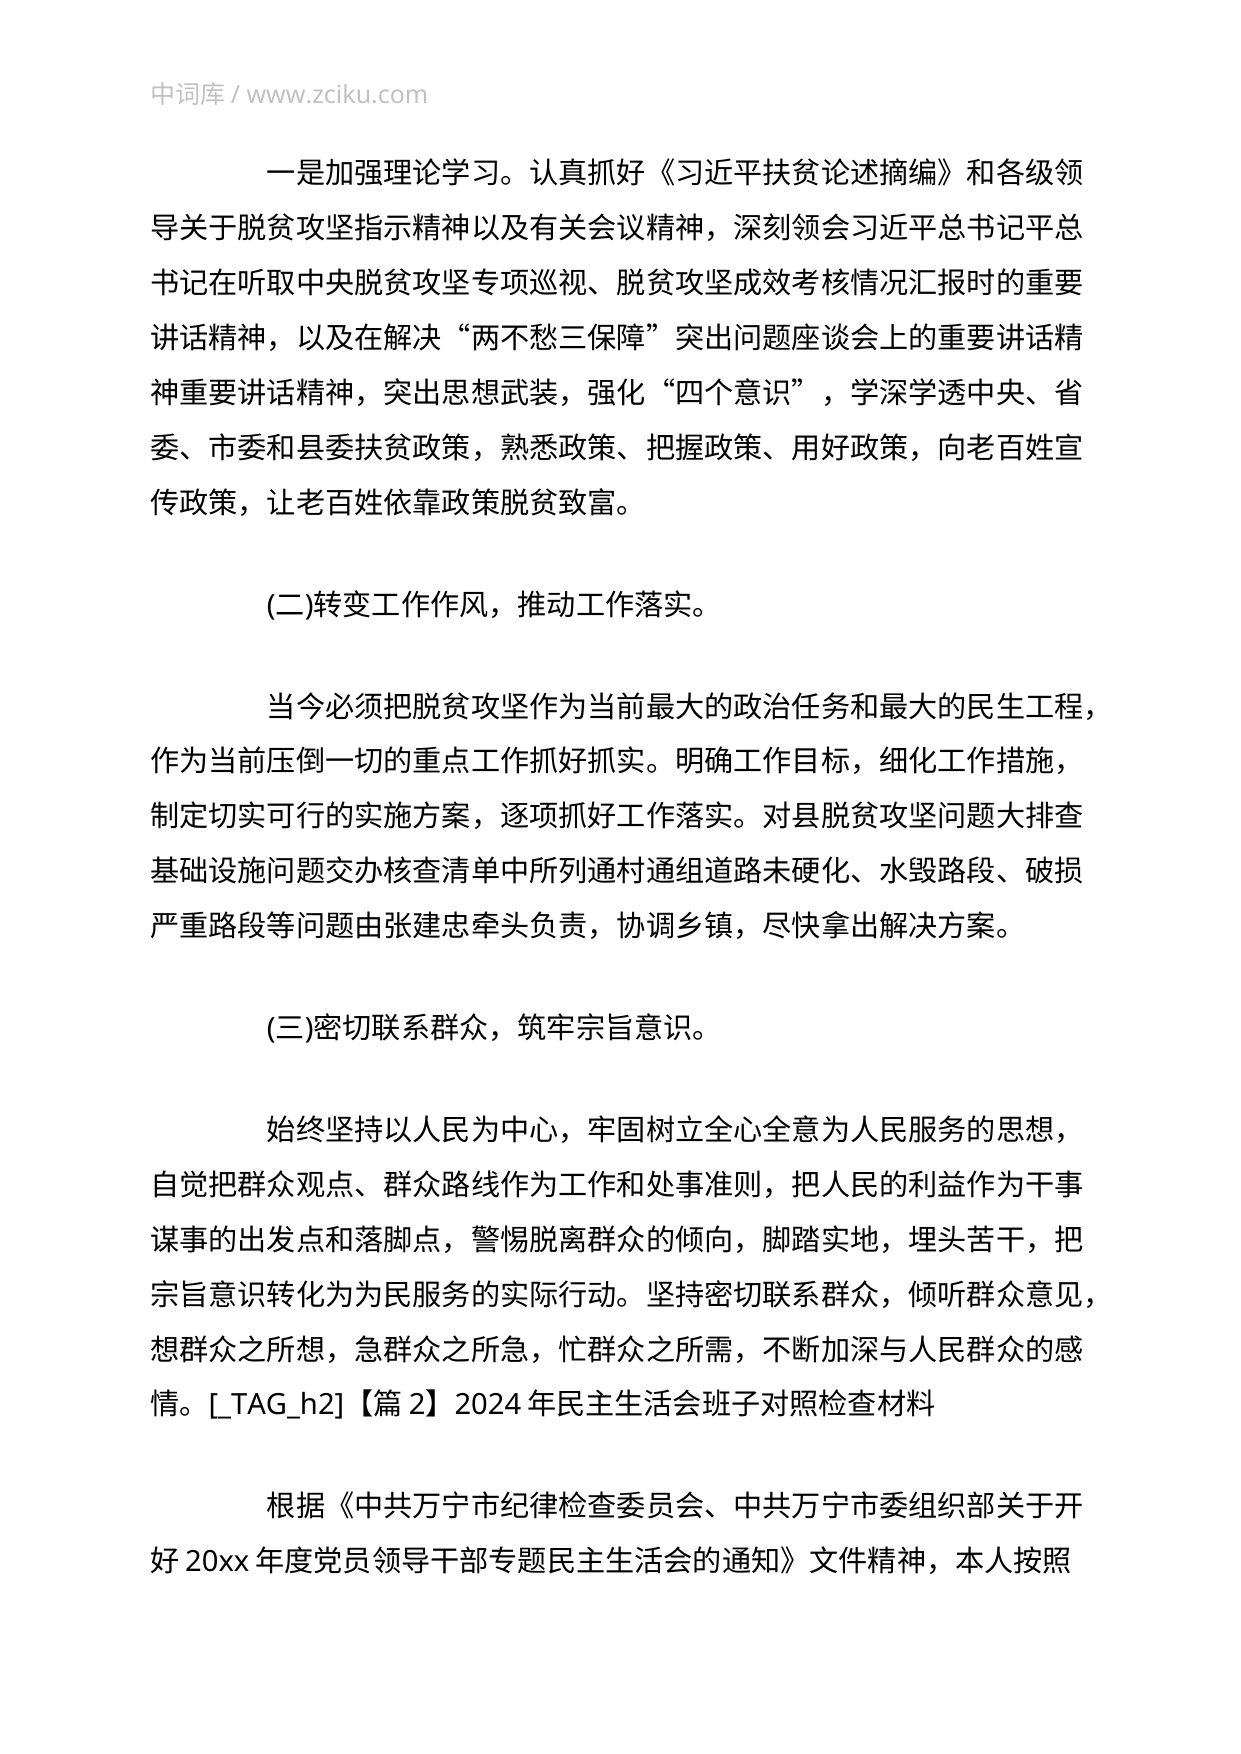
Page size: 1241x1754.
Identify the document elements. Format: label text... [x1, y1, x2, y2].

text 一是加强理论学习。认真抓好《习近平扶贫论述摘编》和各级领导关于脱贫攻坚指示精神以及有关会议精神，深刻领会习近平总书记平总书记在听取中央脱贫攻坚专项巡视、脱贫攻坚成效考核情况汇报时的重要讲话精神，以及在解决“两不愁三保障”突出问题座谈会上的重要讲话精神重要讲话精神，突出思想武装，强化“四个意识”，学深学透中央、省委、市委和县委扶贫政策，熟悉政策、把握政策、用好政策，向老百姓宣传政策，让老百姓依靠政策脱贫致富。 [150, 150, 1090, 522]
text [150, 1483, 1090, 1580]
text 当今必须把脱贫攻坚作为当前最大的政治任务和最大的民生工程，作为当前压倒一切的重点工作抓好抓实。明确工作目标，细化工作措施，制定切实可行的实施方案，逐项抓好工作落实。对县脱贫攻坚问题大排查基础设施问题交办核查清单中所列通村通组道路未硬化、水毁路段、破损严重路段等问题由张建忠牵头负责，协调乡镇，尽快拿出解决方案。 [150, 683, 1090, 945]
text 始终坚持以人民为中心，牢固树立全心全意为人民服务的思想，自觉把群众观点、群众路线作为工作和处事准则，把人民的利益作为干事谋事的出发点和落脚点，警惕脱离群众的倾向，脚踏实地，埋头苦干，把宗旨意识转化为为民服务的实际行动。坚持密切联系群众，倾听群众意见，想群众之所想，急群众之所急，忙群众之所需，不断加深与人民群众的感情。[_TAG_h2]【篇2】2024年民主生活会班子对照检查材料 [150, 1106, 1090, 1423]
text (二)转变工作作风，推动工作落实。 [150, 581, 1090, 623]
text (三)密切联系群众，筑牢宗旨意识。 [150, 1004, 1090, 1047]
